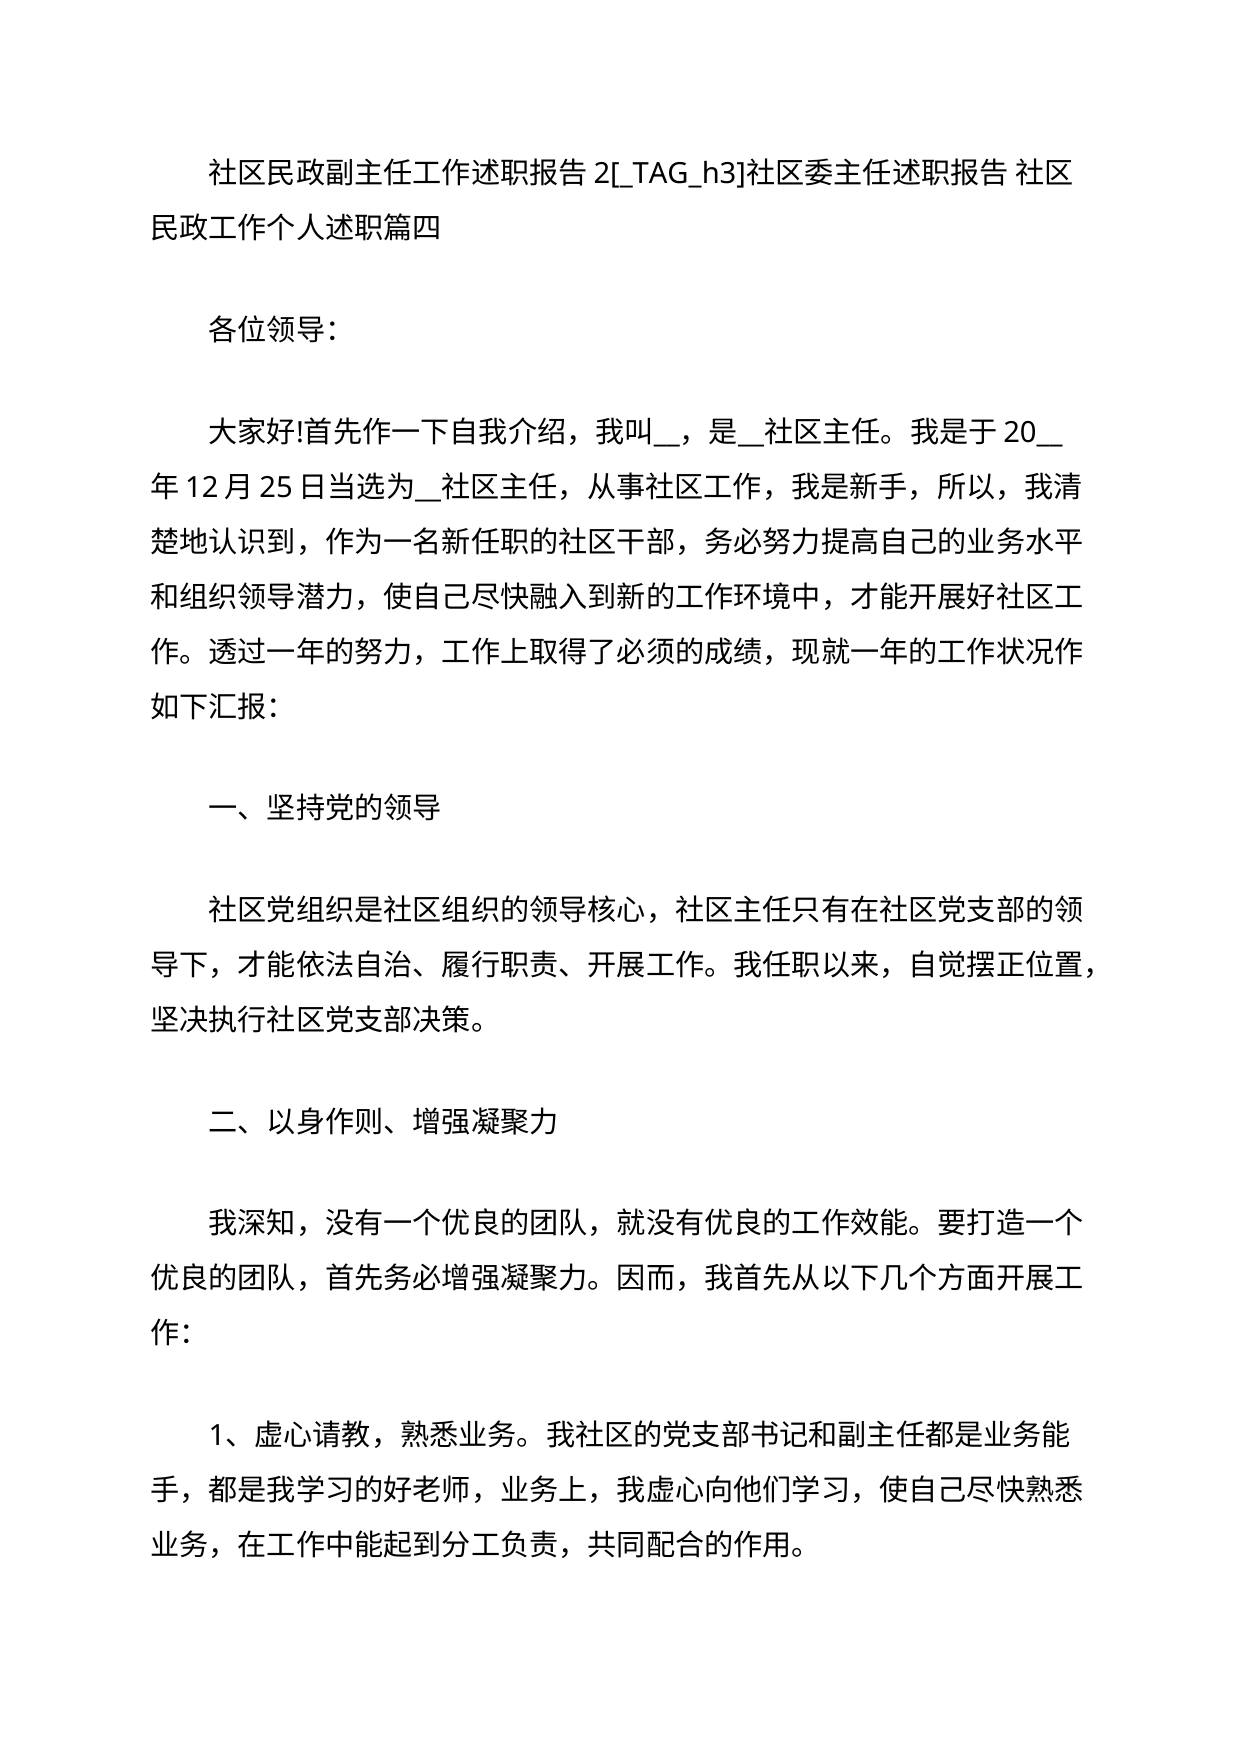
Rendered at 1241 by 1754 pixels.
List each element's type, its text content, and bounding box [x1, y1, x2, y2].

text 一、坚持党的领导 [150, 785, 1090, 827]
text 各位领导： [150, 307, 1090, 349]
text 1、虚心请教，熟悉业务。我社区的党支部书记和副主任都是业务能手，都是我学习的好老师，业务上，我虚心向他们学习，使自己尽快熟悉业务，在工作中能起到分工负责，共同配合的作用。 [150, 1412, 1090, 1564]
text 我深知，没有一个优良的团队，就没有优良的工作效能。要打造一个优良的团队，首先务必增强凝聚力。因而，我首先从以下几个方面开展工作： [150, 1200, 1090, 1352]
text 社区党组织是社区组织的领导核心，社区主任只有在社区党支部的领导下，才能依法自治、履行职责、开展工作。我任职以来，自觉摆正位置，坚决执行社区党支部决策。 [150, 887, 1090, 1039]
text 大家好!首先作一下自我介绍，我叫__，是__社区主任。我是于20__年12月25日当选为__社区主任，从事社区工作，我是新手，所以，我清楚地认识到，作为一名新任职的社区干部，务必努力提高自己的业务水平和组织领导潜力，使自己尽快融入到新的工作环境中，才能开展好社区工作。透过一年的努力，工作上取得了必须的成绩，现就一年的工作状况作如下汇报： [150, 408, 1090, 726]
text 二、以身作则、增强凝聚力 [150, 1098, 1090, 1141]
text 社区民政副主任工作述职报告2[_TAG_h3]社区委主任述职报告 社区民政工作个人述职篇四 [150, 150, 1090, 247]
